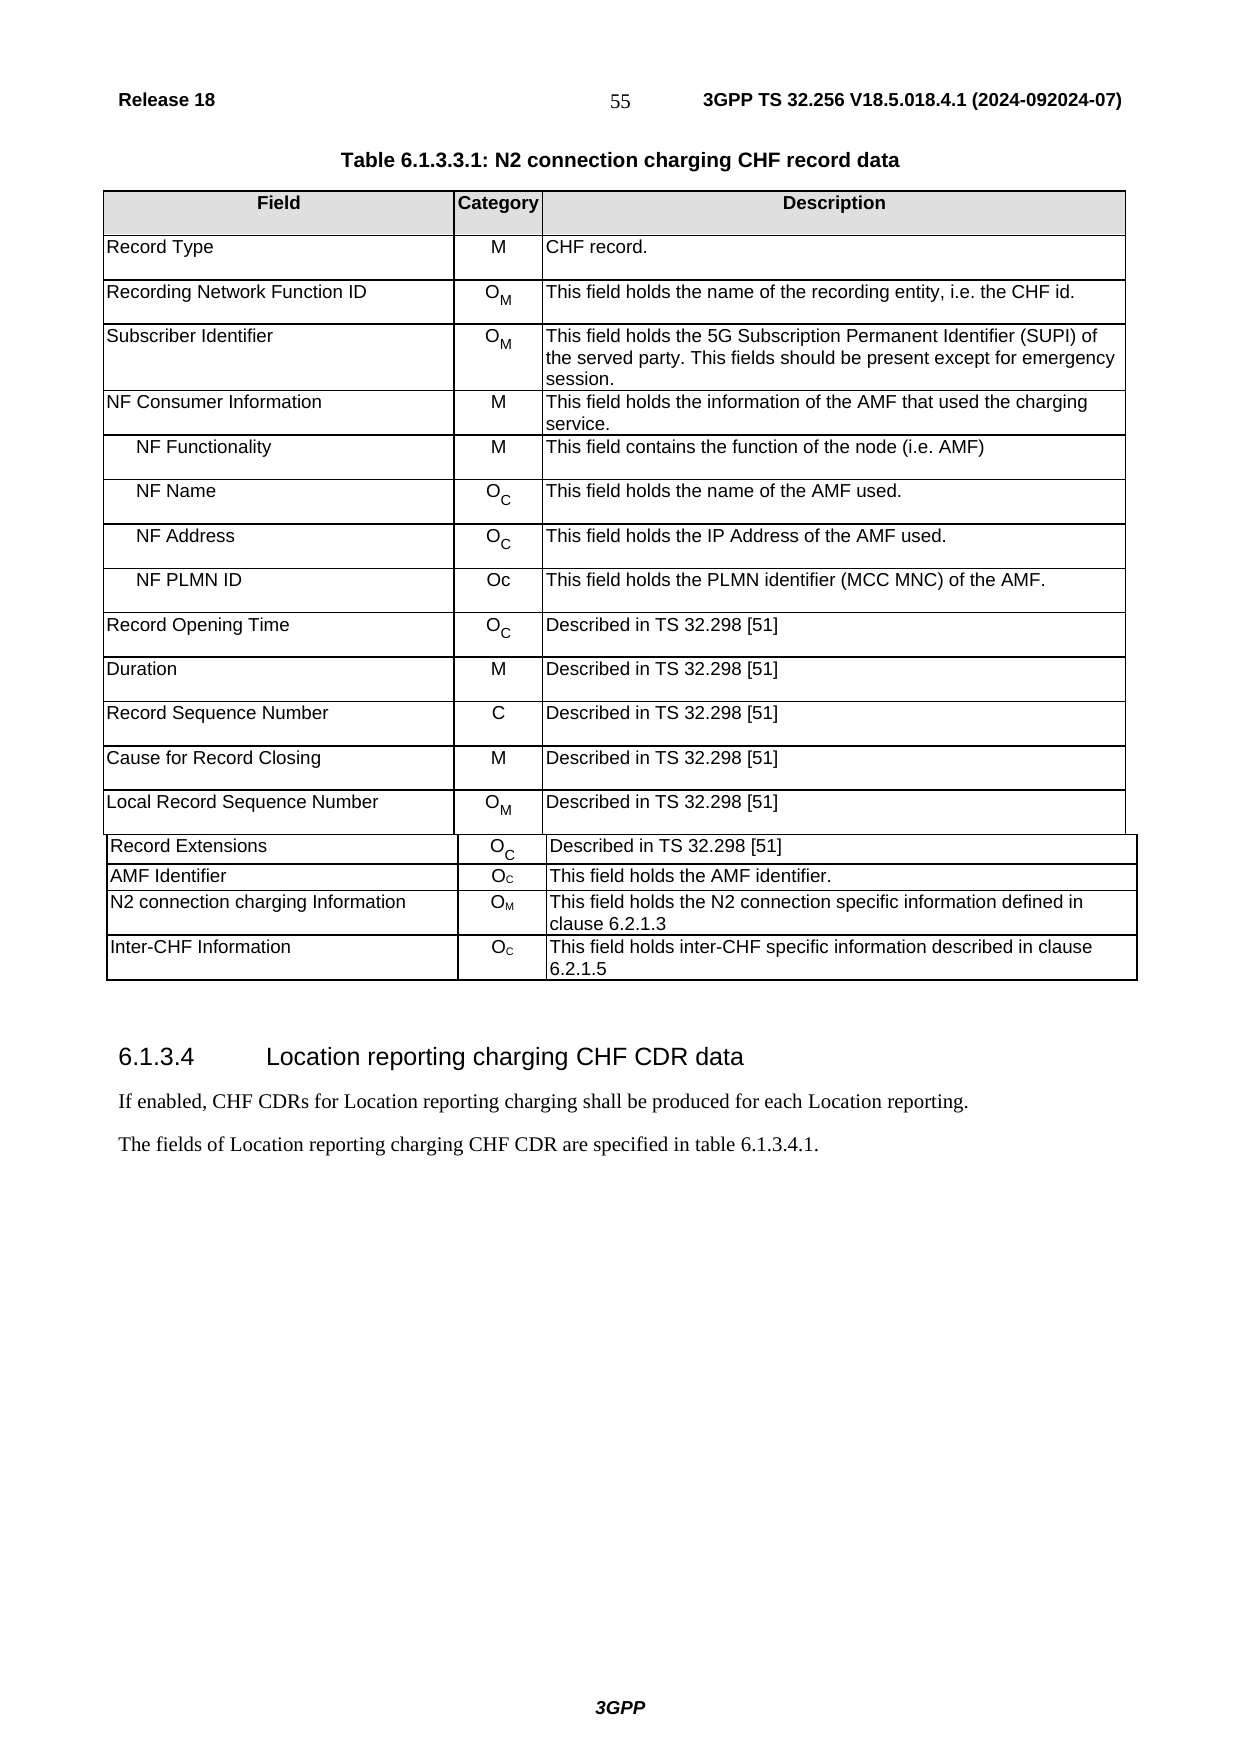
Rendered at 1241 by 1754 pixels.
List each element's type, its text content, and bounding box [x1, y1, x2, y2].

table_cell NF Name [104, 480, 453, 523]
table_cell This field holds the name of the recording entity, i.e. the CHF id. [543, 281, 1125, 323]
text Table 6.1.3.3.1: N2 connection charging CHF record data [118, 147, 1122, 171]
table_cell OC [455, 613, 542, 656]
table_header Category [455, 192, 542, 234]
table_cell This field holds the 5G Subscription Permanent Identifier (SUPI) of the served party. This fields should be present except for emergency session. [543, 325, 1125, 389]
table_cell OM [455, 281, 542, 323]
text If enabled, CHF CDRs for Location reporting charging shall be produced for each Location reporting. [118, 1089, 1122, 1113]
table_cell M [455, 236, 542, 279]
table_cell Record Type [104, 236, 453, 279]
table_cell OC [455, 525, 542, 567]
table_cell Record Sequence Number [104, 702, 453, 745]
table_cell M [455, 658, 542, 701]
table_cell AMF Identifier [108, 865, 457, 889]
table_cell OM [459, 891, 546, 934]
table_cell Local Record Sequence Number [104, 791, 453, 834]
table_cell This field contains the function of the node (i.e. AMF) [543, 436, 1125, 479]
table_cell OC [459, 936, 546, 979]
table_cell This field holds the information of the AMF that used the charging service. [543, 391, 1125, 434]
table_cell This field holds the N2 connection specific information defined in clause 6.2.1.3 [547, 891, 1136, 934]
table_cell This field holds the PLMN identifier (MCC MNC) of the AMF. [543, 569, 1125, 612]
table_cell C [455, 702, 542, 745]
table_cell Described in TS 32.298 [51] [547, 835, 1136, 863]
table_cell OC [455, 480, 542, 523]
table_cell Described in TS 32.298 [51] [543, 613, 1125, 656]
table_cell OC [459, 835, 546, 863]
table_cell OM [455, 325, 542, 389]
table_cell Inter-CHF Information [108, 936, 457, 979]
table_cell NF Functionality [104, 436, 453, 479]
table_cell NF PLMN ID [104, 569, 453, 612]
table_cell Described in TS 32.298 [51] [543, 702, 1125, 745]
table_cell Described in TS 32.298 [51] [543, 747, 1125, 789]
table_cell Described in TS 32.298 [51] [543, 658, 1125, 701]
table_cell Record Opening Time [104, 613, 453, 656]
table_cell M [455, 391, 542, 434]
table_cell CHF record. [543, 236, 1125, 279]
table_header Description [543, 192, 1125, 234]
table_cell Duration [104, 658, 453, 701]
text The fields of Location reporting charging CHF CDR are specified in table 6.1.3.4.1. [118, 1132, 1122, 1156]
table_cell Subscriber Identifier [104, 325, 453, 389]
table_cell NF Address [104, 525, 453, 567]
table_cell Cause for Record Closing [104, 747, 453, 789]
table_cell M [455, 436, 542, 479]
table_cell This field holds the AMF identifier. [547, 865, 1136, 889]
table_header Field [104, 192, 453, 234]
table_cell Recording Network Function ID [104, 281, 453, 323]
table_cell N2 connection charging Information [108, 891, 457, 934]
subtitle 6.1.3.4 Location reporting charging CHF CDR data [118, 1042, 1122, 1071]
table_cell This field holds the name of the AMF used. [543, 480, 1125, 523]
table_cell OC [459, 865, 546, 889]
table_cell Oc [455, 569, 542, 612]
table_cell Record Extensions [108, 835, 457, 863]
table_cell M [455, 747, 542, 789]
table_cell NF Consumer Information [104, 391, 453, 434]
table_cell This field holds inter-CHF specific information described in clause 6.2.1.5 [547, 936, 1136, 979]
table_cell This field holds the IP Address of the AMF used. [543, 525, 1125, 567]
table_cell Described in TS 32.298 [51] [543, 791, 1125, 834]
table_cell OM [455, 791, 542, 834]
